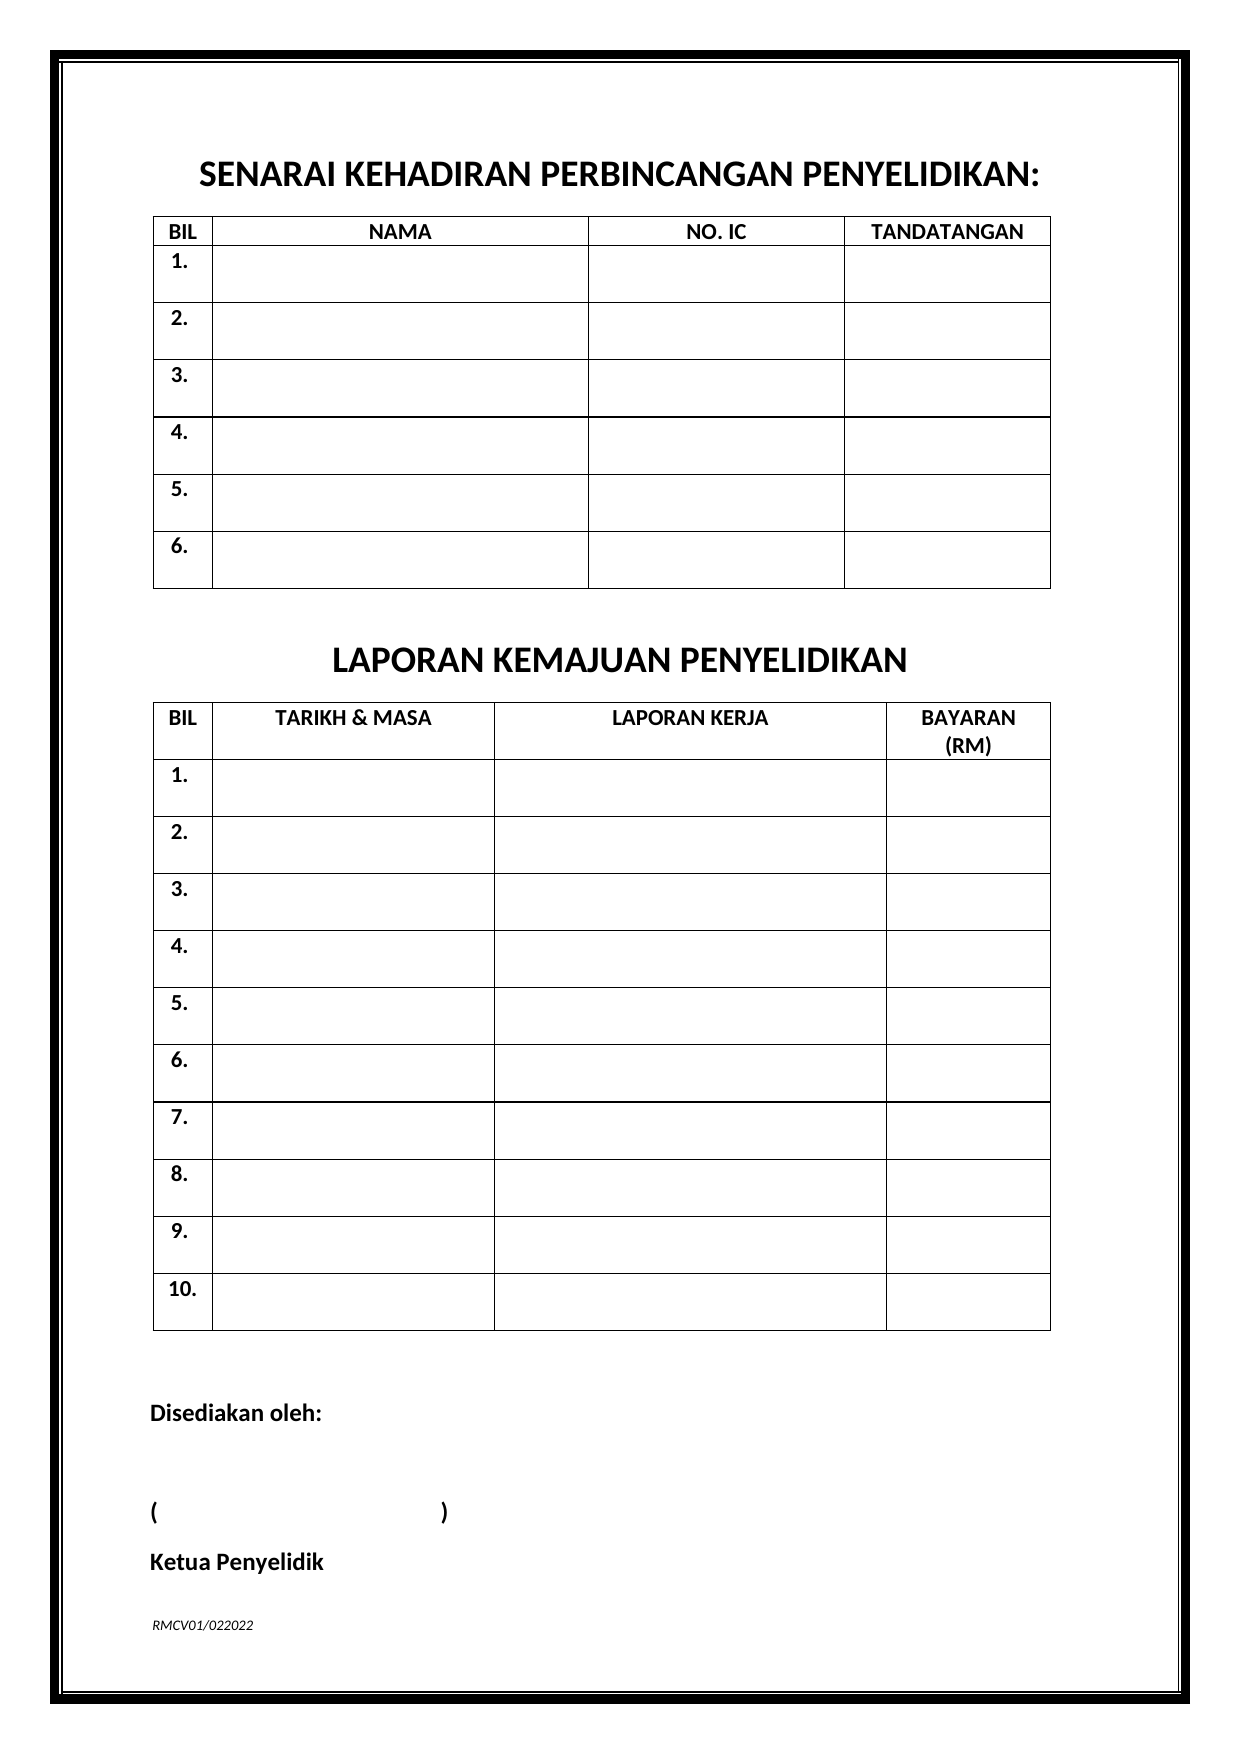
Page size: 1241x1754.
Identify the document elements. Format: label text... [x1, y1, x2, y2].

table_cell [154, 931, 212, 987]
table_cell [213, 988, 494, 1044]
text Ketua Penyelidik [150, 1546, 1090, 1576]
table_cell [213, 760, 494, 816]
table_cell [845, 532, 1050, 588]
table_cell [495, 760, 886, 816]
table_cell [495, 874, 886, 930]
table_header LAPORAN KERJA [495, 703, 886, 759]
table_cell [887, 1103, 1050, 1158]
table_cell [589, 360, 844, 416]
table_cell [495, 1217, 886, 1273]
table_cell [154, 1045, 212, 1101]
table_cell [213, 931, 494, 987]
table_header TANDATANGAN [845, 217, 1050, 245]
table_cell [845, 246, 1050, 302]
table_cell [887, 1045, 1050, 1101]
table_header BAYARAN (RM) [887, 703, 1050, 759]
table_cell [845, 360, 1050, 416]
table_cell [154, 360, 212, 416]
table_cell [589, 418, 844, 473]
table_cell [495, 1103, 886, 1158]
table_cell [495, 1045, 886, 1101]
table_cell [887, 760, 1050, 816]
table_cell [213, 1103, 494, 1158]
table_cell [154, 988, 212, 1044]
table_cell [887, 874, 1050, 930]
table_cell [154, 1217, 212, 1273]
table_cell [213, 532, 588, 588]
table_cell [495, 931, 886, 987]
table_cell [154, 874, 212, 930]
table_cell [887, 1217, 1050, 1273]
table_cell [495, 1274, 886, 1330]
table_cell [887, 988, 1050, 1044]
table_cell [154, 1103, 212, 1158]
table_cell [213, 874, 494, 930]
table_cell [154, 475, 212, 531]
table_header NO. IC [589, 217, 844, 245]
table_cell [589, 303, 844, 359]
table_cell [154, 418, 212, 473]
table_cell [213, 475, 588, 531]
table_cell [589, 246, 844, 302]
table_cell [213, 246, 588, 302]
table_cell [213, 418, 588, 473]
table_cell [589, 532, 844, 588]
text SENARAI KEHADIRAN PERBINCANGAN PENYELIDIKAN: [150, 150, 1090, 196]
table_cell [154, 1274, 212, 1330]
table_header NAMA [213, 217, 588, 245]
table_cell [213, 1045, 494, 1101]
text Disediakan oleh: [150, 1397, 1090, 1427]
table_cell [845, 418, 1050, 473]
text LAPORAN KEMAJUAN PENYELIDIKAN [150, 636, 1090, 681]
table_cell [154, 817, 212, 873]
table_header BIL [154, 703, 212, 759]
table_cell [213, 817, 494, 873]
table_cell [887, 931, 1050, 987]
table_cell [845, 303, 1050, 359]
table_header TARIKH & MASA [213, 703, 494, 759]
table_cell [887, 1160, 1050, 1216]
table_cell [154, 1160, 212, 1216]
table_cell [845, 475, 1050, 531]
table_cell [213, 1217, 494, 1273]
table_cell [887, 1274, 1050, 1330]
table_cell [213, 303, 588, 359]
table_cell [154, 246, 212, 302]
table_cell [213, 1274, 494, 1330]
table_cell [154, 760, 212, 816]
table_cell [154, 303, 212, 359]
table_cell [154, 532, 212, 588]
text ( ) [150, 1496, 1090, 1527]
table_cell [495, 817, 886, 873]
table_cell [495, 988, 886, 1044]
table_cell [589, 475, 844, 531]
table_cell [213, 360, 588, 416]
table_cell [495, 1160, 886, 1216]
table_cell [213, 1160, 494, 1216]
table_header BIL [154, 217, 212, 245]
table_cell [887, 817, 1050, 873]
